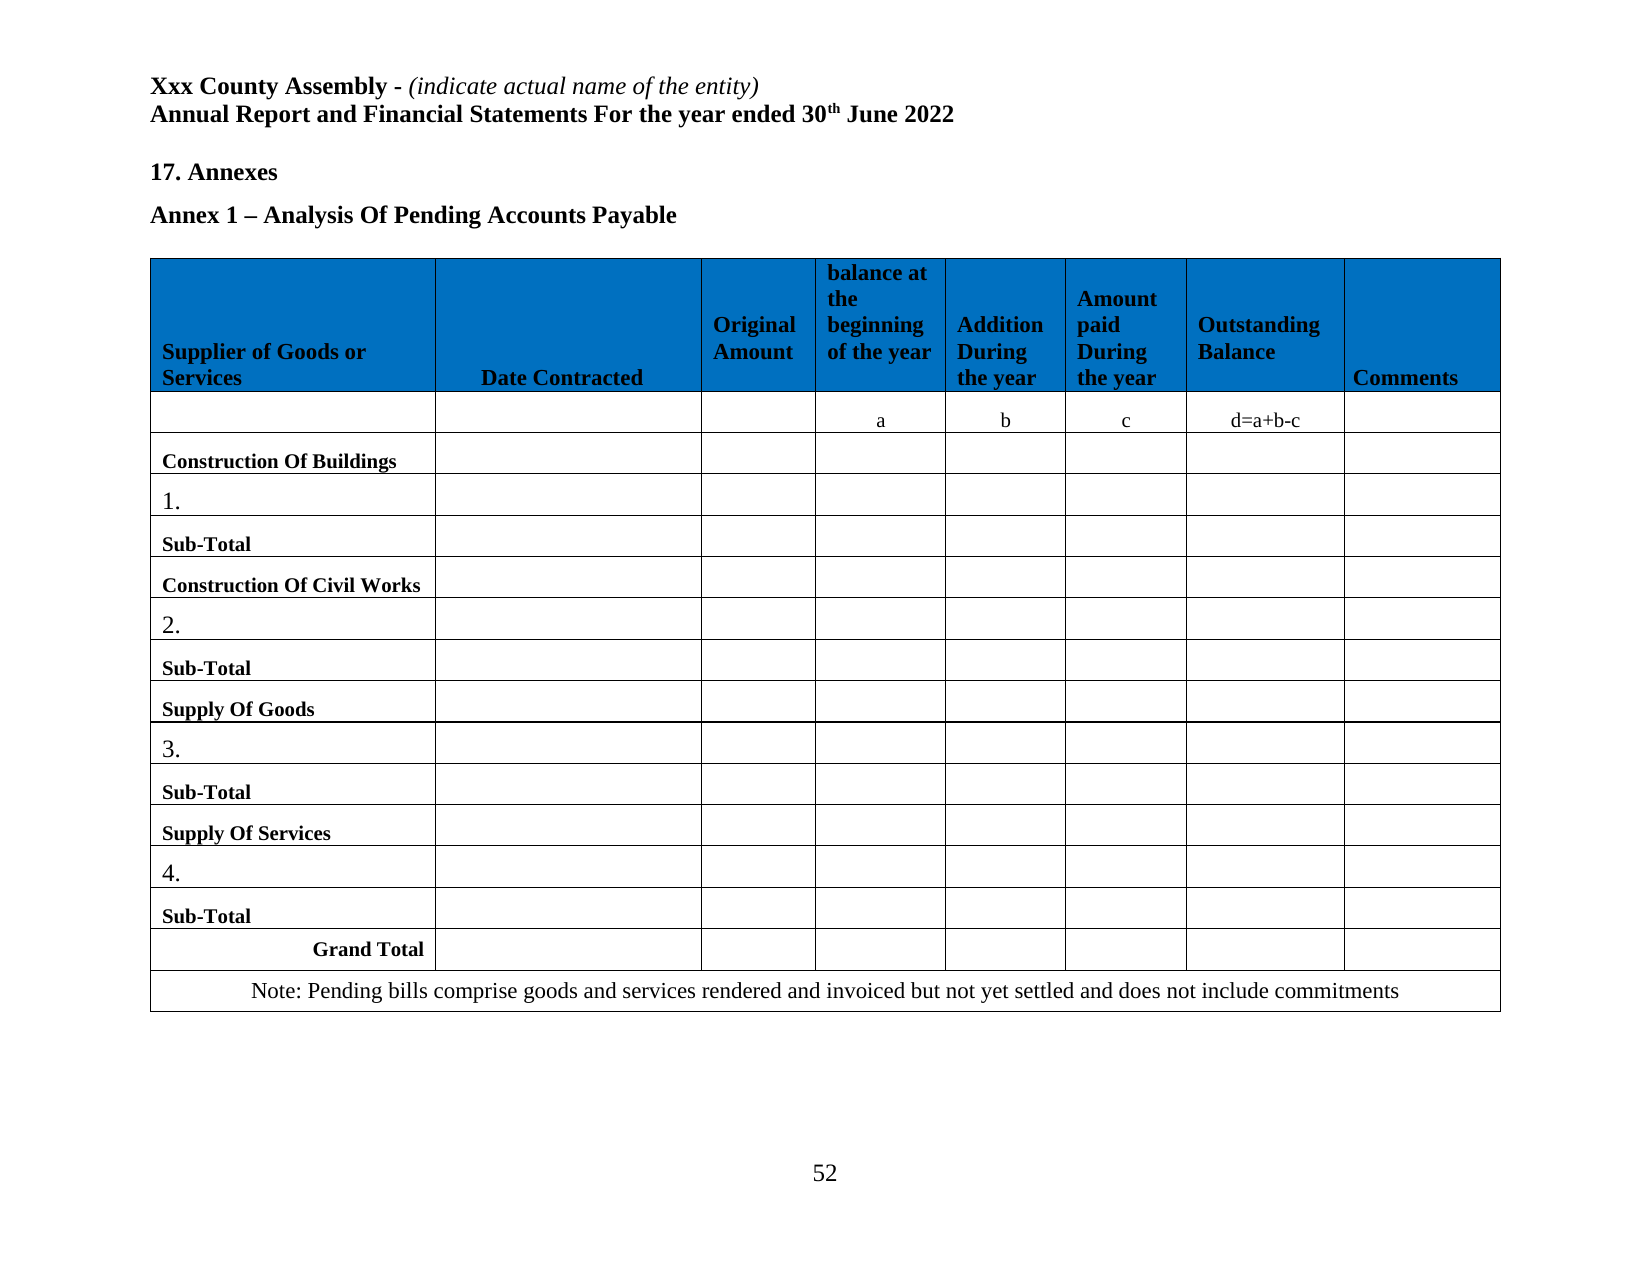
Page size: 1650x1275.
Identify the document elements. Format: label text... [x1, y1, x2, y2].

table_cell [816, 474, 945, 514]
table_cell [436, 846, 701, 887]
table_cell [436, 392, 701, 432]
table_cell [1187, 598, 1344, 639]
table_cell [946, 723, 1065, 763]
table_cell [1345, 598, 1500, 639]
table_cell [1345, 846, 1500, 887]
table_cell Note: Pending bills comprise goods and services rendered and invoiced but not yet settled and does not include commitments [151, 971, 1500, 1011]
table_cell [1066, 598, 1186, 639]
table_cell c [1066, 392, 1186, 432]
table_cell [151, 392, 435, 432]
table_cell [1345, 516, 1500, 556]
table_cell [151, 723, 435, 763]
table_cell [1187, 640, 1344, 680]
table_cell Sub-Total [151, 640, 435, 680]
table_cell [1066, 846, 1186, 887]
table_cell [816, 433, 945, 473]
table_cell [1187, 474, 1344, 514]
table_cell Construction Of Buildings [151, 433, 435, 473]
table_cell [816, 516, 945, 556]
table_cell [946, 805, 1065, 845]
table_cell [702, 681, 815, 721]
table_cell [436, 723, 701, 763]
table_cell [1345, 640, 1500, 680]
table_cell [1345, 929, 1500, 969]
table_cell [1187, 764, 1344, 804]
table_cell [1345, 474, 1500, 514]
table_cell Construction Of Civil Works [151, 557, 435, 597]
table_cell [1187, 516, 1344, 556]
table_cell [1187, 888, 1344, 928]
table_cell [436, 433, 701, 473]
table_cell [1345, 764, 1500, 804]
table_cell [816, 681, 945, 721]
table_cell [1066, 433, 1186, 473]
table_cell [946, 846, 1065, 887]
table_header Supplier of Goods or Services [151, 259, 435, 391]
table_cell [702, 805, 815, 845]
table_cell [1187, 557, 1344, 597]
table_cell [1345, 888, 1500, 928]
table_cell [1187, 805, 1344, 845]
table_cell [1066, 681, 1186, 721]
table_cell [946, 640, 1065, 680]
table_cell [436, 805, 701, 845]
table_cell [151, 846, 435, 887]
table_cell [1066, 764, 1186, 804]
table_cell a [816, 392, 945, 432]
table_header Amount paid During the year [1066, 259, 1186, 391]
text Annex 1 – Analysis Of Pending Accounts Payable [150, 200, 1500, 229]
table_cell [816, 805, 945, 845]
table_cell [702, 392, 815, 432]
table_cell [1345, 805, 1500, 845]
table_cell [702, 433, 815, 473]
table_cell [1066, 929, 1186, 969]
table_cell [702, 764, 815, 804]
table_cell [946, 681, 1065, 721]
table_cell Sub-Total [151, 764, 435, 804]
table_header Addition During the year [946, 259, 1065, 391]
table_cell [946, 598, 1065, 639]
table_cell [436, 474, 701, 514]
table_cell [702, 598, 815, 639]
table_cell [151, 598, 435, 639]
table_header Date Contracted [436, 259, 701, 391]
table_cell [436, 888, 701, 928]
table_header Original Amount [702, 259, 815, 391]
table_cell Supply Of Services [151, 805, 435, 845]
table_cell [1066, 516, 1186, 556]
table_header balance at the beginning of the year [816, 259, 945, 391]
table_cell [436, 929, 701, 969]
table_cell [1345, 392, 1500, 432]
table_cell [1187, 433, 1344, 473]
table_cell [816, 888, 945, 928]
table_cell [702, 846, 815, 887]
table_cell [816, 764, 945, 804]
table_cell [436, 557, 701, 597]
table_cell [816, 598, 945, 639]
table_cell [946, 929, 1065, 969]
subtitle Annexes [150, 157, 1500, 186]
table_cell [946, 557, 1065, 597]
table_cell [1345, 681, 1500, 721]
table_cell [436, 764, 701, 804]
table_cell [946, 764, 1065, 804]
table_cell [1187, 723, 1344, 763]
table_cell [702, 516, 815, 556]
table_cell [1345, 723, 1500, 763]
table_cell d=a+b-c [1187, 392, 1344, 432]
table_cell Sub-Total [151, 516, 435, 556]
table_cell [702, 474, 815, 514]
table_cell [1066, 557, 1186, 597]
table_cell [436, 640, 701, 680]
table_cell [702, 723, 815, 763]
table_cell [1345, 557, 1500, 597]
table_cell [946, 433, 1065, 473]
table_cell Grand Total [151, 929, 435, 969]
table_cell [1066, 888, 1186, 928]
table_cell b [946, 392, 1065, 432]
table_cell Supply Of Goods [151, 681, 435, 721]
table_cell [1066, 723, 1186, 763]
table_cell [816, 846, 945, 887]
table_cell [1187, 846, 1344, 887]
table_cell [702, 888, 815, 928]
table_cell [702, 640, 815, 680]
table_cell [946, 516, 1065, 556]
table_cell [702, 557, 815, 597]
table_cell [1345, 433, 1500, 473]
table_cell [1066, 805, 1186, 845]
table_cell [946, 888, 1065, 928]
table_cell [436, 516, 701, 556]
table_cell [436, 598, 701, 639]
table_cell [816, 723, 945, 763]
table_cell [702, 929, 815, 969]
table_cell [1187, 929, 1344, 969]
table_cell [816, 929, 945, 969]
table_header Outstanding Balance [1187, 259, 1344, 391]
table_cell [436, 681, 701, 721]
table_cell Sub-Total [151, 888, 435, 928]
table_cell [946, 474, 1065, 514]
table_cell [816, 557, 945, 597]
table_cell [816, 640, 945, 680]
table_cell [1066, 640, 1186, 680]
table_cell [1187, 681, 1344, 721]
table_header Comments [1345, 259, 1500, 391]
table_cell [1066, 474, 1186, 514]
table_cell [151, 474, 435, 514]
